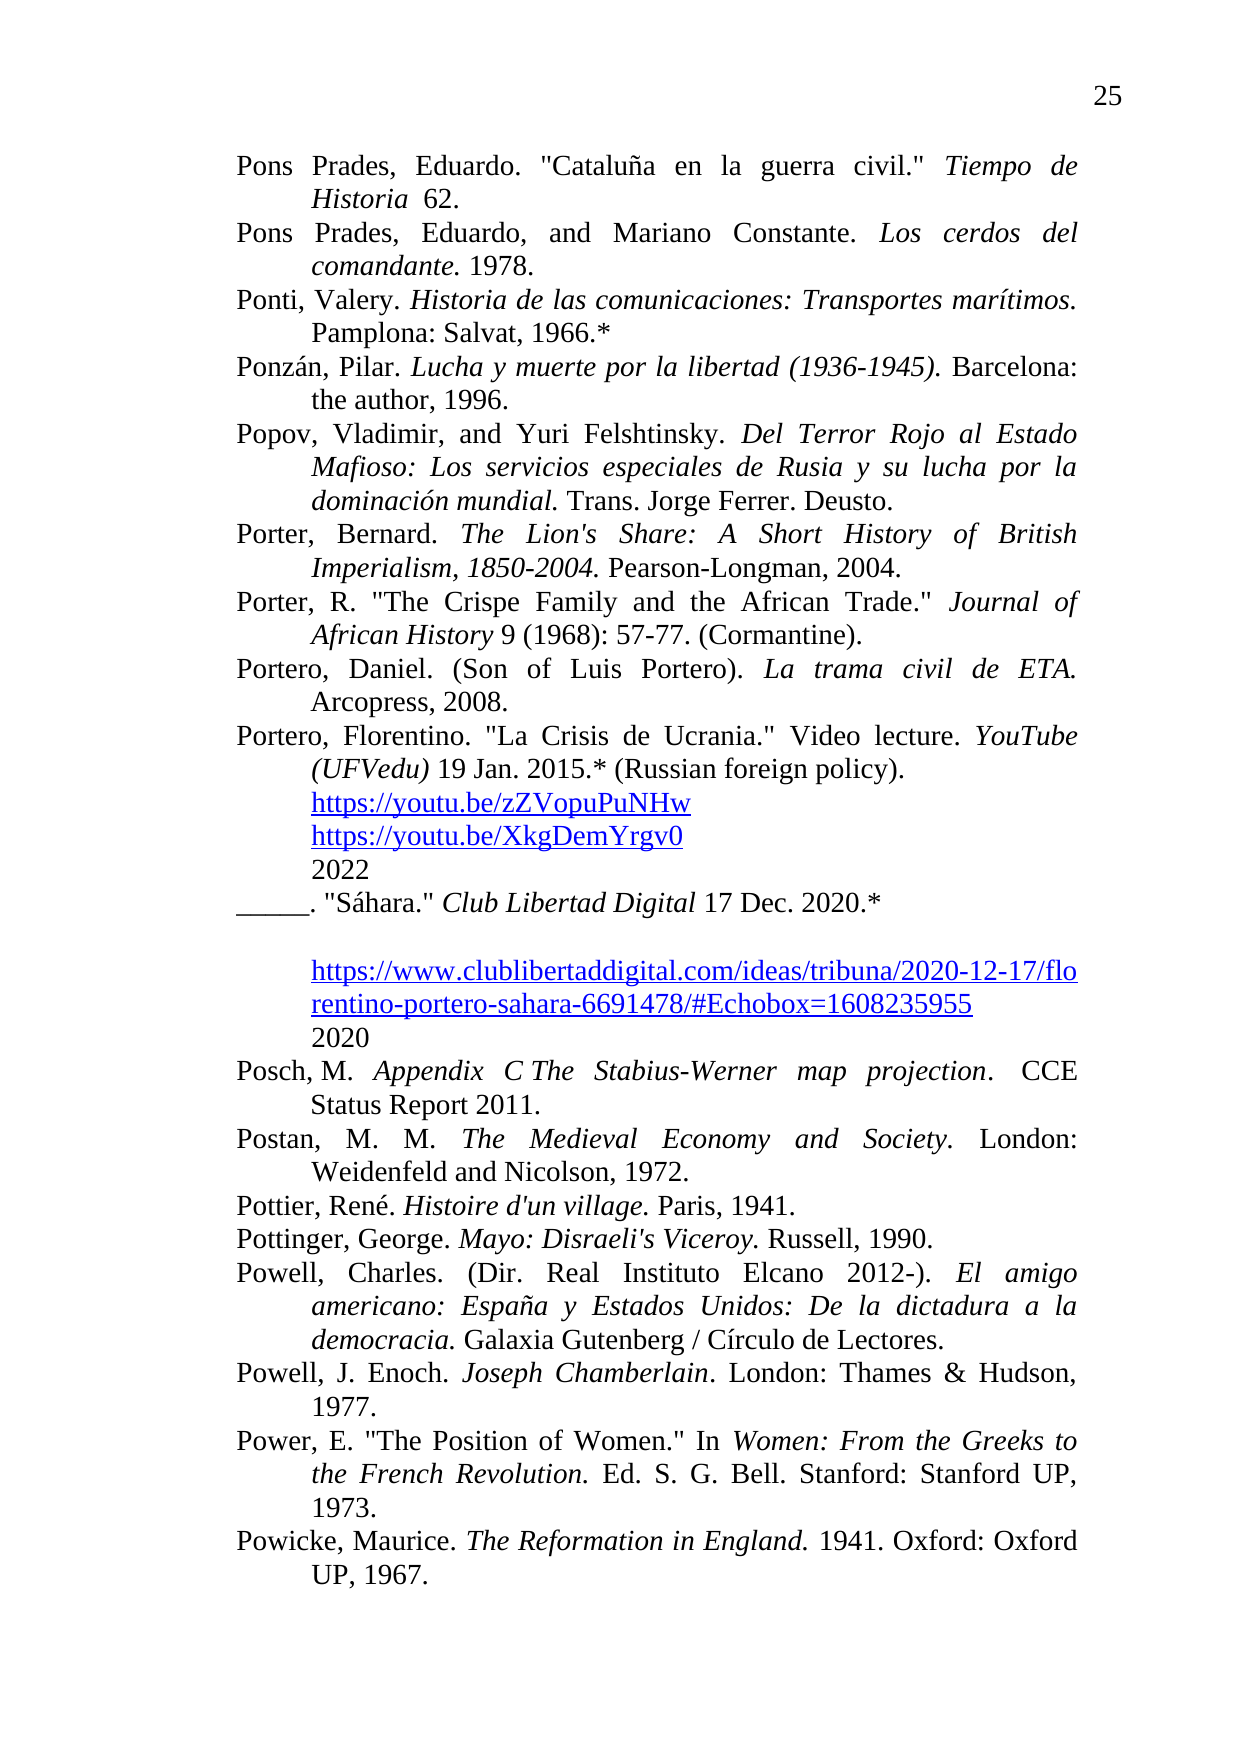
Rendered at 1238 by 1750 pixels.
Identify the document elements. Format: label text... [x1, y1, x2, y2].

text Porter, Bernard. The Lion's Share: A Short History of British Imperialism, 1850-2004. Pearson-Longman, 2004. [236, 517, 1078, 584]
text Ponti, Valery. Historia de las comunicaciones: Transportes marítimos. Pamplona: Salvat, 1966.* [236, 282, 1078, 349]
text Portero, Daniel. (Son of Luis Portero). La trama civil de ETA. Arcopress, 2008. [236, 651, 1078, 718]
text Popov, Vladimir, and Yuri Felshtinsky. Del Terror Rojo al Estado Mafioso: Los servicios especiales de Rusia y su lucha por la dominación mundial. Trans. Jorge Ferrer. Deusto. [236, 416, 1078, 517]
text 2020 [236, 1020, 1078, 1053]
text Pottier, René. Histoire d'un village. Paris, 1941. [236, 1188, 1078, 1221]
text https://www.clublibertaddigital.com/ideas/tribuna/2020-12-17/florentino-portero-sahara-6691478/#Echobox=1608235955 [236, 919, 1078, 1020]
text Pottinger, George. Mayo: Disraeli's Viceroy. Russell, 1990. [236, 1221, 1078, 1255]
text Postan, M. M. The Medieval Economy and Society. London: Weidenfeld and Nicolson, 1972. [236, 1121, 1078, 1188]
text Powell, Charles. (Dir. Real Instituto Elcano 2012-). El amigo americano: España y Estados Unidos: De la dictadura a la democracia. Galaxia Gutenberg / Círculo de Lectores. [236, 1255, 1078, 1356]
text Posch, M. Appendix C The Stabius-Werner map projection. CCE Status Report 2011. [236, 1053, 1078, 1121]
text Powell, J. Enoch. Joseph Chamberlain. London: Thames & Hudson, 1977. [236, 1356, 1077, 1423]
text Powicke, Maurice. The Reformation in England. 1941. Oxford: Oxford UP, 1967. [236, 1523, 1078, 1590]
text https://youtu.be/XkgDemYrgv0 [311, 818, 1078, 852]
text _____. "Sáhara." Club Libertad Digital 17 Dec. 2020.* [236, 886, 1078, 919]
text Pons Prades, Eduardo, and Mariano Constante. Los cerdos del comandante. 1978. [236, 215, 1078, 282]
text Power, E. "The Position of Women." In Women: From the Greeks to the French Revolution. Ed. S. G. Bell. Stanford: Stanford UP, 1973. [236, 1423, 1078, 1523]
text 2022 [311, 852, 1078, 886]
text Ponzán, Pilar. Lucha y muerte por la libertad (1936-1945). Barcelona: the author, 1996. [236, 349, 1078, 416]
text Portero, Florentino. "La Crisis de Ucrania." Video lecture. YouTube (UFVedu) 19 Jan. 2015.* (Russian foreign policy). [236, 718, 1078, 785]
text Porter, R. "The Crispe Family and the African Trade." Journal of African History 9 (1968): 57-77. (Cormantine). [236, 584, 1077, 651]
text https://youtu.be/zZVopuPuNHw [311, 785, 1078, 818]
text Pons Prades, Eduardo. "Cataluña en la guerra civil." Tiempo de Historia 62. [236, 148, 1078, 215]
